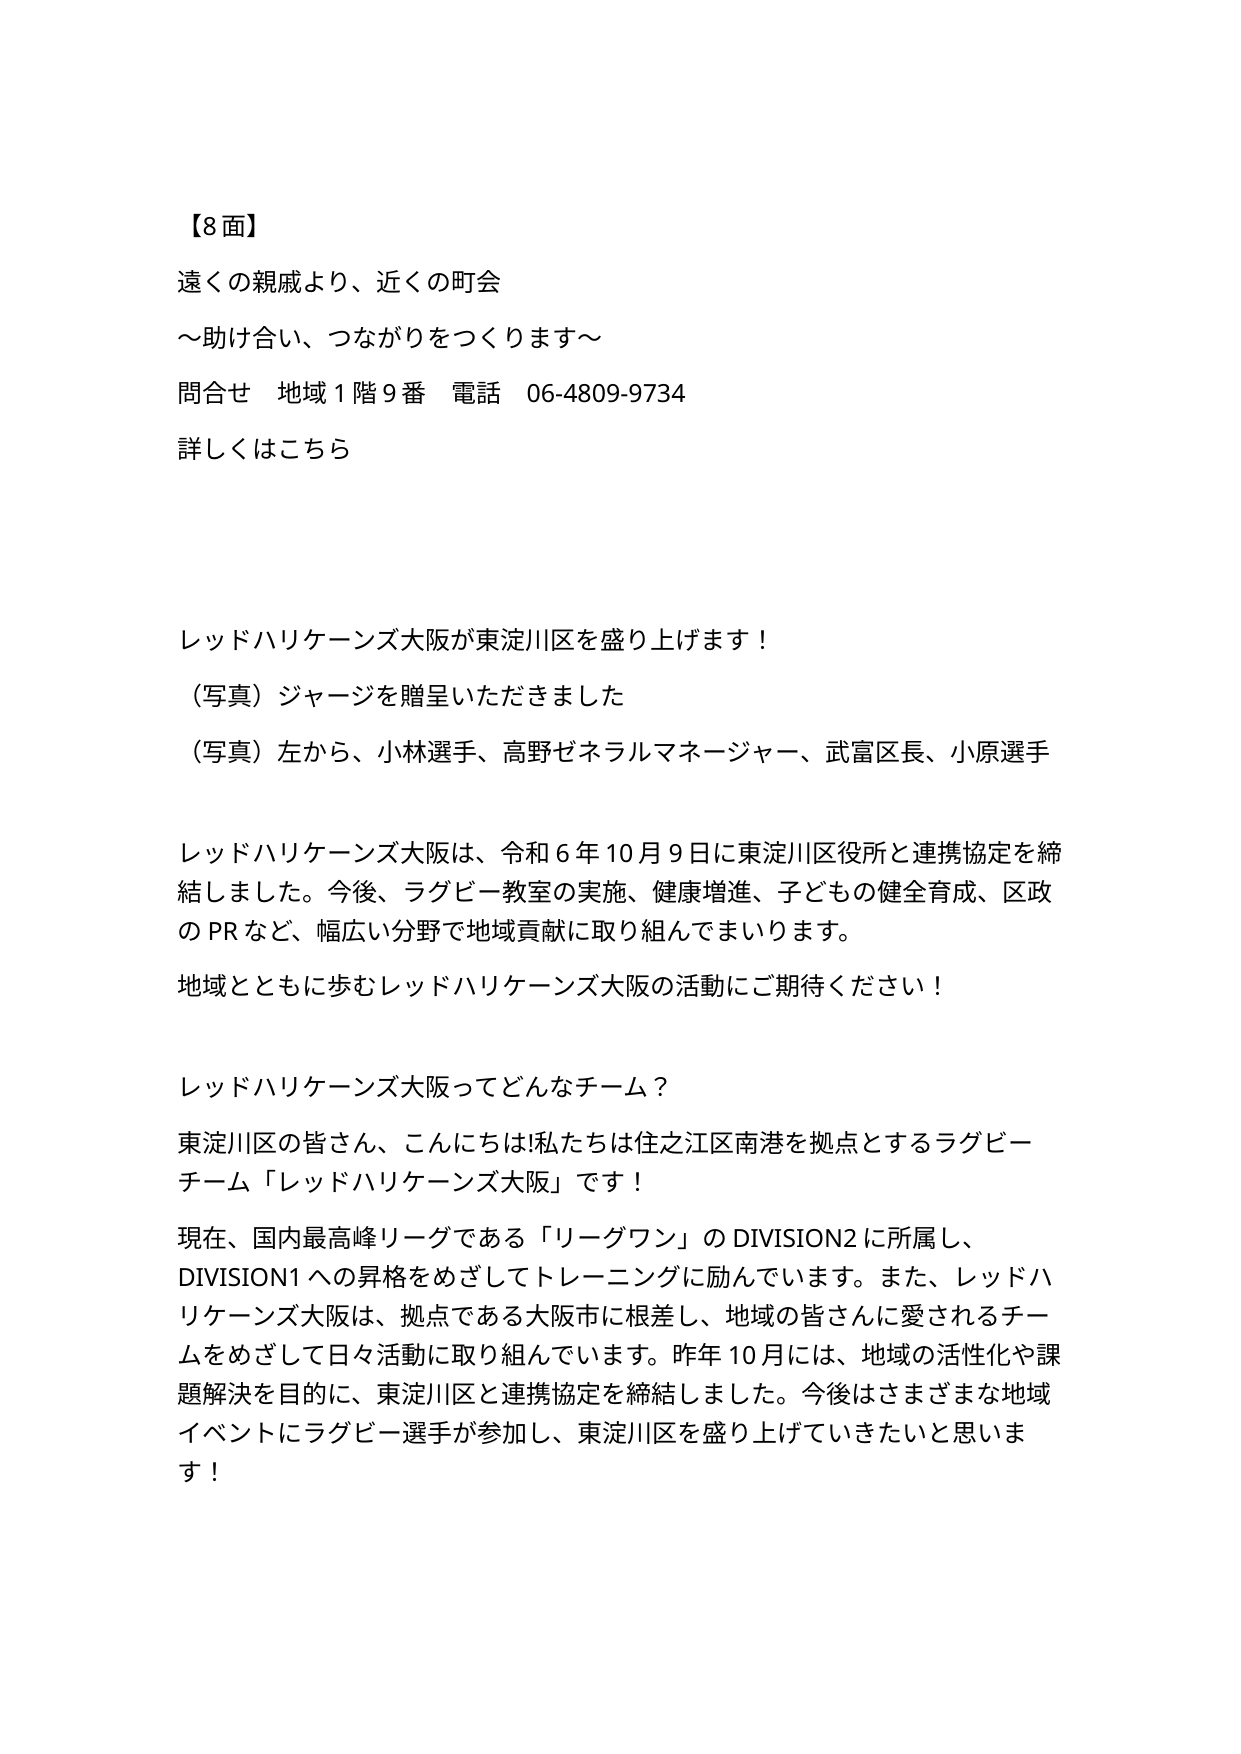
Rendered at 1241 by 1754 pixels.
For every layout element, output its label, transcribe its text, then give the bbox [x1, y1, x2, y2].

text レッドハリケーンズ大阪は、令和6年10月9日に東淀川区役所と連携協定を締結しました。今後、ラグビー教室の実施、健康増進、子どもの健全育成、区政のPRなど、幅広い分野で地域貢献に取り組んでまいります。 [177, 833, 1063, 947]
text 東淀川区の皆さん、こんにちは!私たちは住之江区南港を拠点とするラグビーチーム「レッドハリケーンズ大阪」です！ [177, 1123, 1063, 1199]
text 地域とともに歩むレッドハリケーンズ大阪の活動にご期待ください！ [177, 967, 1063, 1003]
text 現在、国内最高峰リーグである「リーグワン」のDIVISION2に所属し、DIVISION1への昇格をめざしてトレーニングに励んでいます。また、レッドハリケーンズ大阪は、拠点である大阪市に根差し、地域の皆さんに愛されるチームをめざして日々活動に取り組んでいます。昨年10月には、地域の活性化や課題解決を目的に、東淀川区と連携協定を締結しました。今後はさまざまな地域イベントにラグビー選手が参加し、東淀川区を盛り上げていきたいと思います！ [177, 1218, 1063, 1489]
text 問合せ 地域 1階9番 電話 06-4809-9734 [177, 374, 1063, 410]
text 遠くの親戚より、近くの町会 [177, 262, 1063, 299]
text 【8面】 [177, 207, 1063, 243]
text 〜助け合い、つながりをつくります〜 [177, 318, 1063, 354]
text レッドハリケーンズ大阪ってどんなチーム？ [177, 1068, 1063, 1104]
text （写真）ジャージを贈呈いただきました [177, 676, 1063, 713]
text （写真）左から、小林選手、高野ゼネラルマネージャー、武富区長、小原選手 [177, 732, 1063, 768]
text 詳しくはこちら [177, 430, 1063, 466]
text レッドハリケーンズ大阪が東淀川区を盛り上げます！ [177, 621, 1063, 657]
